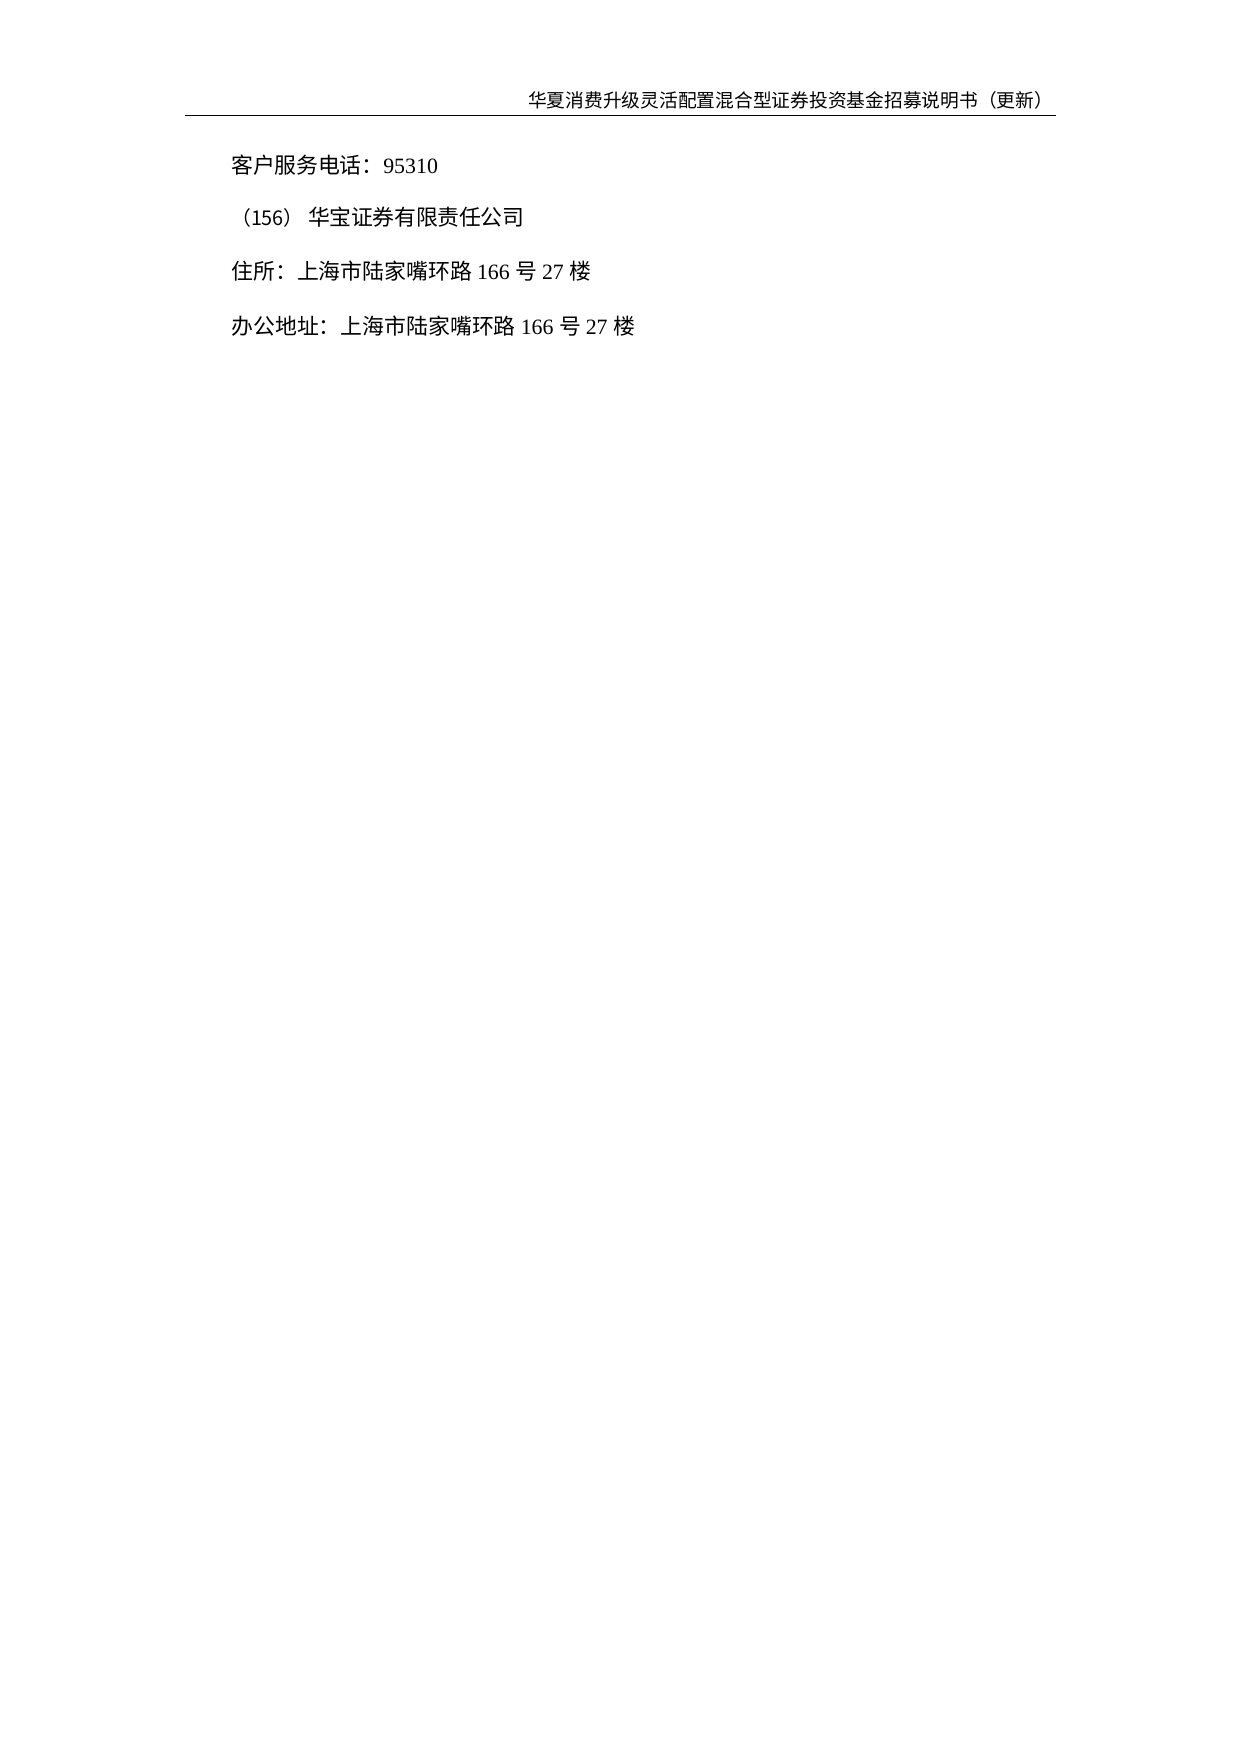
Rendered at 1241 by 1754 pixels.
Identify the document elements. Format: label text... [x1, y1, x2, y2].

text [231, 148, 456, 179]
text 办公地址：上海市陆家嘴环路 166 号 27 楼 [231, 309, 1159, 341]
list 华宝证券有限责任公司 [231, 203, 1159, 231]
text 住所：上海市陆家嘴环路 166 号 27 楼 [231, 254, 1159, 286]
